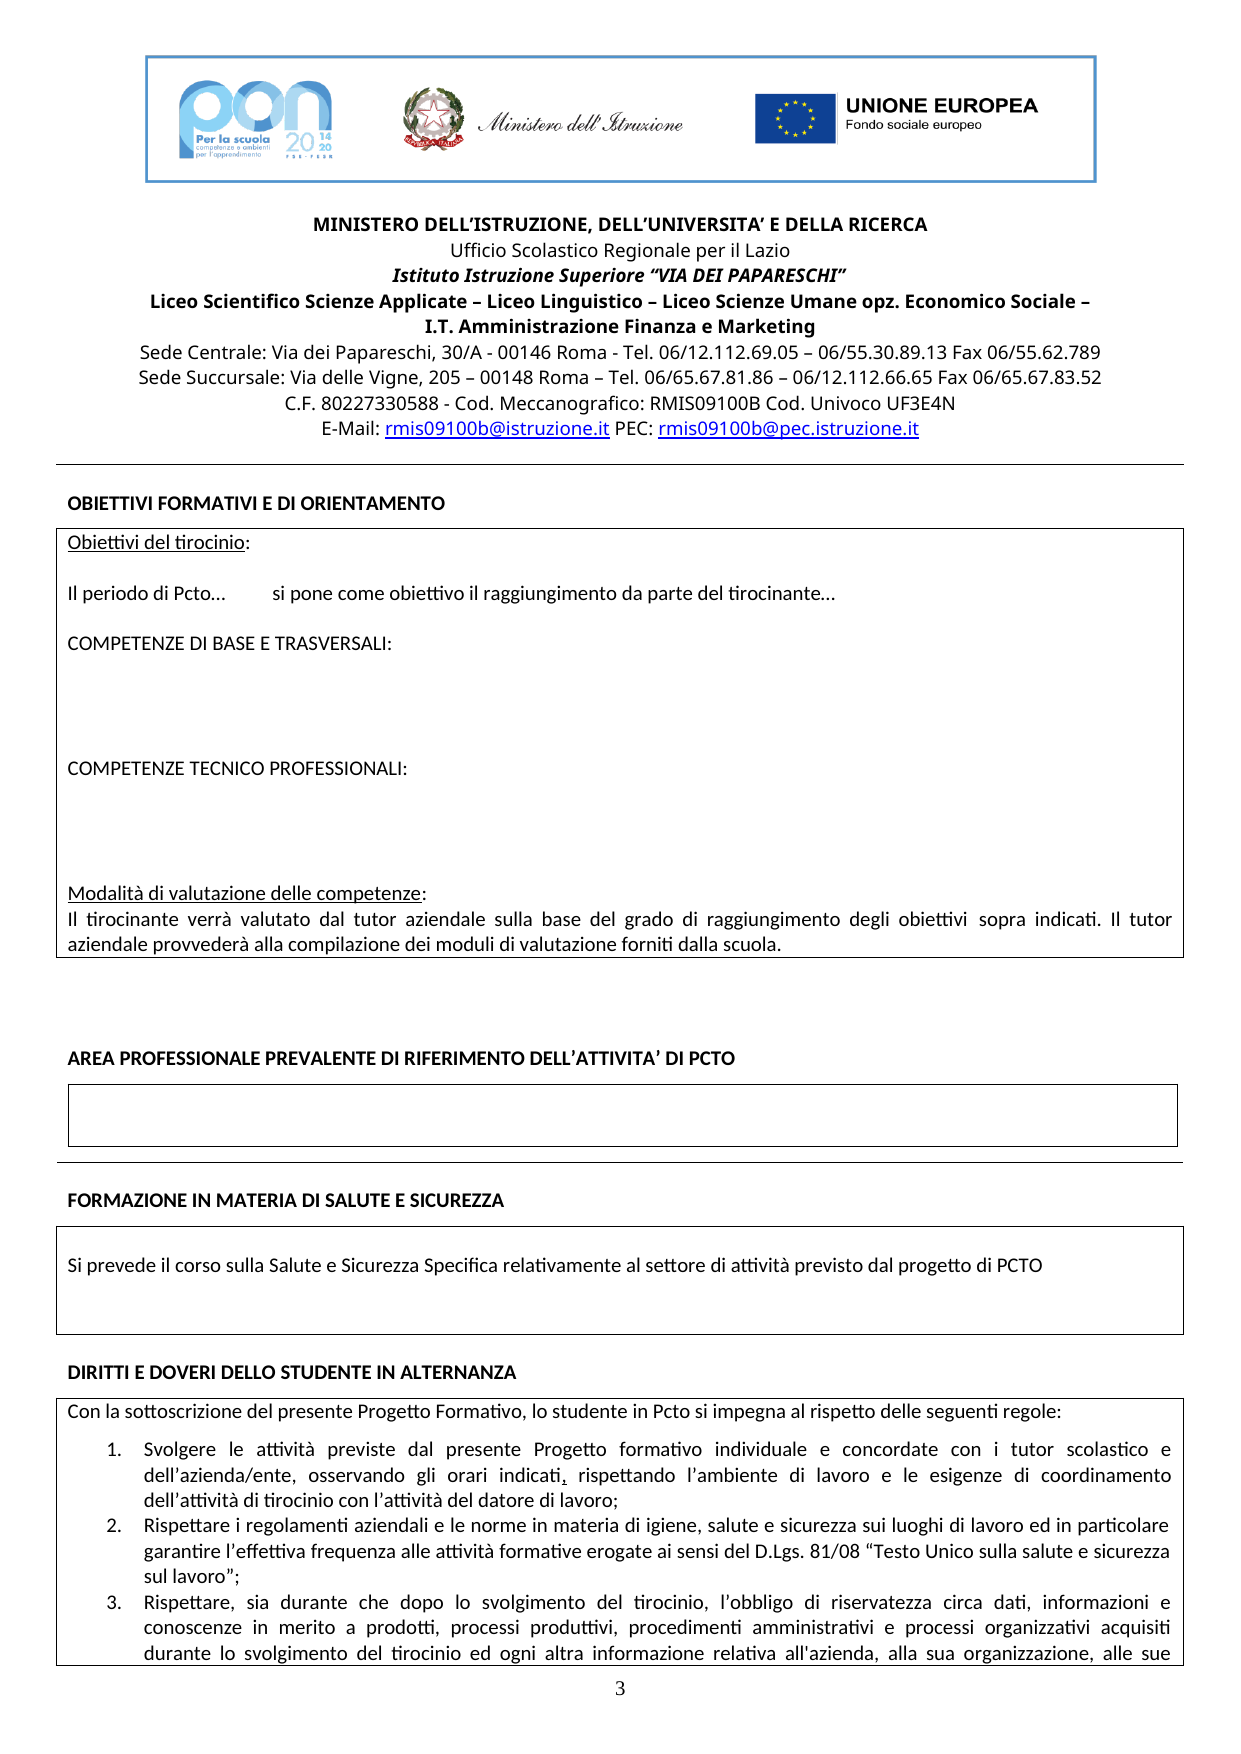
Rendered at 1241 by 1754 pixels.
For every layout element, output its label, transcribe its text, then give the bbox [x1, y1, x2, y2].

table_cell Obiettivi del tirocinio: Il periodo di Pcto… si pone come obiettivo il raggiungimento da parte del tirocinante… COMPETENZE DI BASE E TRASVERSALI: COMPETENZE TECNICO PROFESSIONALI: Modalità di valutazione delle competenze: Il tirocinante verrà valutato dal tutor aziendale sulla base del grado di raggiungimento degli obiettivi ​​sopra indicati. Il tutor aziendale provvederà alla compilazione dei moduli di valutazione forniti dalla scuola. [57, 529, 1183, 957]
picture [130, 39, 1111, 199]
table_cell DIRITTI E DOVERI DELLO STUDENTE IN ALTERNANZA [56, 1335, 1184, 1397]
table_cell AREA PROFESSIONALE PREVALENTE DI RIFERIMENTO DELL’ATTIVITA’ DI PCTO [56, 958, 1184, 1162]
table_cell OBIETTIVI FORMATIVI E DI ORIENTAMENTO [56, 465, 1184, 528]
table_cell Si prevede il corso sulla Salute e Sicurezza Specifica relativamente al settore di attività previsto dal progetto di PCTO [57, 1227, 1183, 1333]
table_cell FORMAZIONE IN MATERIA DI SALUTE E SICUREZZA [56, 1162, 1184, 1226]
